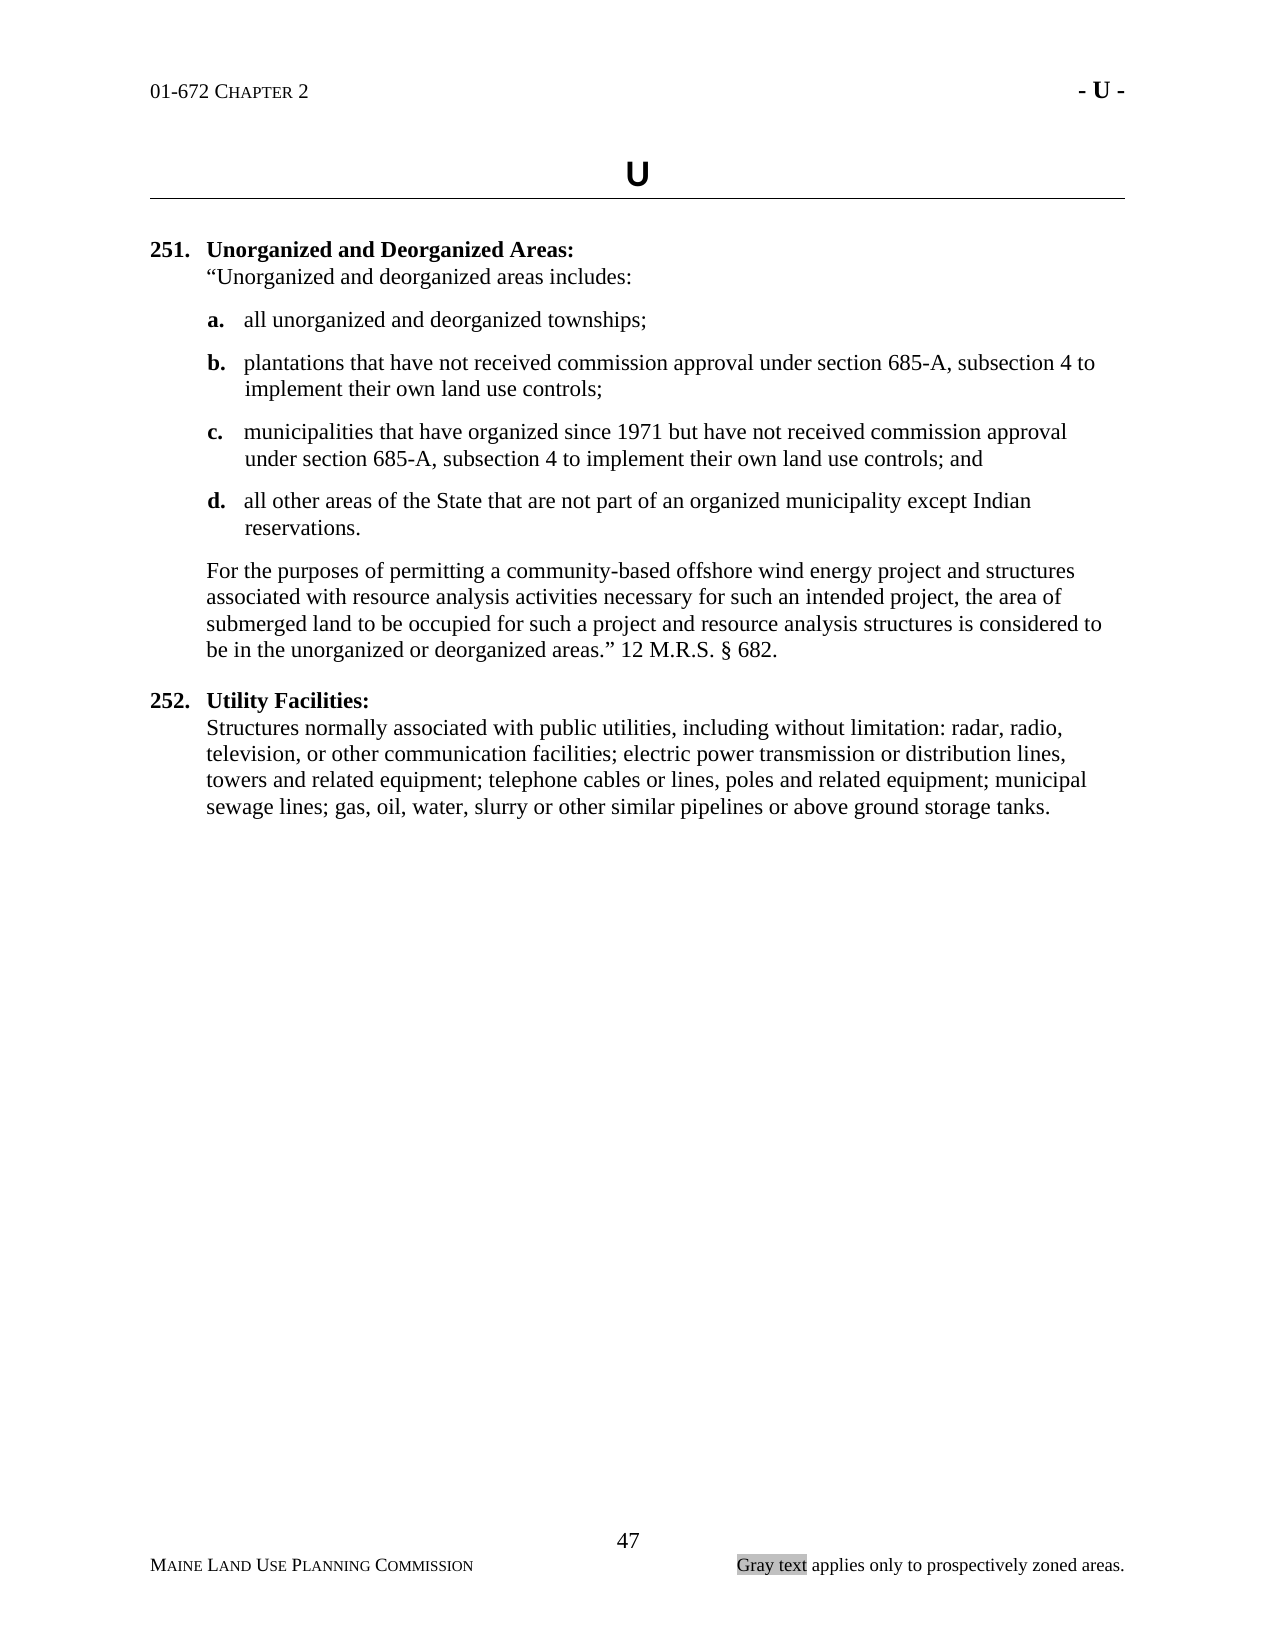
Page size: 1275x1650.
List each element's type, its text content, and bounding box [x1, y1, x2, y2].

subtitle For the purposes of permitting a community-based offshore wind energy project and structures associated with resource analysis activities necessary for such an intended project, the area of submerged land to be occupied for such a project and resource analysis structures is considered to be in the unorganized or deorganized areas.” 12 M.R.S. § 682. [206, 557, 1125, 662]
subtitle Unorganized and Deorganized Areas: “Unorganized and deorganized areas includes: [150, 236, 1125, 289]
subtitle municipalities that have organized since 1971 but have not received commission approval under section 685-A, subsection 4 to implement their own land use controls; and [207, 418, 1125, 471]
subtitle all unorganized and deorganized townships; [207, 306, 1125, 332]
subtitle all other areas of the State that are not part of an organized municipality except Indian reservations. [207, 488, 1125, 540]
subtitle plantations that have not received commission approval under section 685-A, subsection 4 to implement their own land use controls; [207, 349, 1125, 402]
subtitle Utility Facilities: Structures normally associated with public utilities, including without limitation: radar, radio, television, or other communication facilities; electric power transmission or distribution lines, towers and related equipment; telephone cables or lines, poles and related equipment; municipal sewage lines; gas, oil, water, slurry or other similar pipelines or above ground storage tanks. [150, 687, 1125, 819]
subtitle U [150, 150, 1125, 198]
